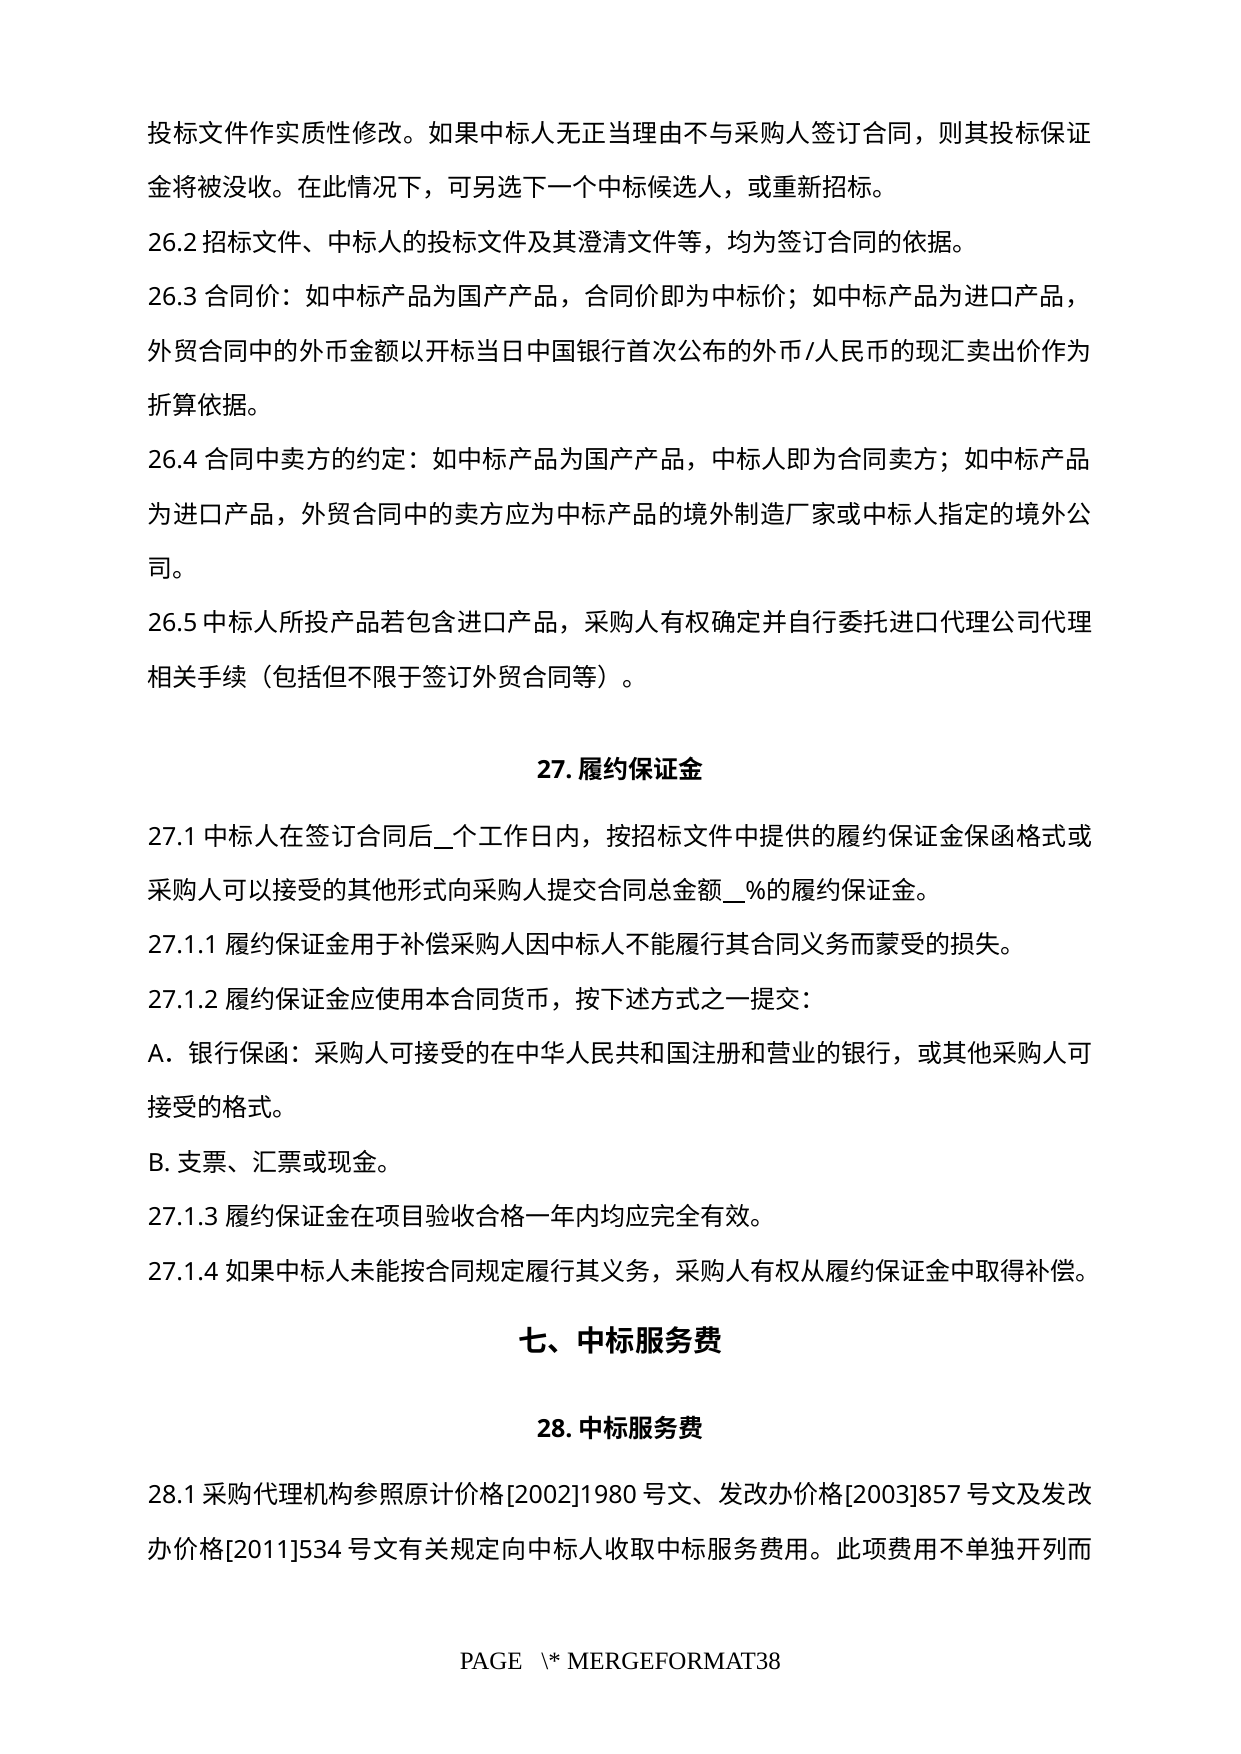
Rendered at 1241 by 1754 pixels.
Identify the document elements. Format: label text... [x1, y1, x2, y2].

text 26.4 合同中卖方的约定：如中标产品为国产产品，中标人即为合同卖方；如中标产品为进口产品，外贸合同中的卖方应为中标产品的境外制造厂家或中标人指定的境外公司。 [148, 440, 1092, 585]
text 26.5中标人所投产品若包含进口产品，采购人有权确定并自行委托进口代理公司代理相关手续（包括但不限于签订外贸合同等）。 [148, 603, 1092, 693]
text 27.1.2 履约保证金应使用本合同货币，按下述方式之一提交： [148, 979, 1092, 1015]
subtitle 27. 履约保证金 [148, 749, 1092, 785]
subtitle 七、中标服务费 [148, 1318, 1092, 1360]
text 27.1.3 履约保证金在项目验收合格一年内均应完全有效。 [148, 1197, 1092, 1233]
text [148, 1475, 1092, 1566]
text 26.3 合同价：如中标产品为国产产品，合同价即为中标价；如中标产品为进口产品，外贸合同中的外币金额以开标当日中国银行首次公布的外币/人民币的现汇卖出价作为折算依据。 [148, 277, 1092, 422]
text 27.1中标人在签订合同后 个工作日内，按招标文件中提供的履约保证金保函格式或采购人可以接受的其他形式向采购人提交合同总金额 %的履约保证金。 [148, 816, 1092, 907]
subtitle 28. 中标服务费 [148, 1408, 1092, 1444]
text A．银行保函：采购人可接受的在中华人民共和国注册和营业的银行，或其他采购人可接受的格式。 [148, 1033, 1092, 1124]
text 27.1.1 履约保证金用于补偿采购人因中标人不能履行其合同义务而蒙受的损失。 [148, 925, 1092, 961]
text 27.1.4 如果中标人未能按合同规定履行其义务，采购人有权从履约保证金中取得补偿。 [148, 1251, 1092, 1287]
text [148, 113, 1092, 204]
text 26.2招标文件、中标人的投标文件及其澄清文件等，均为签订合同的依据。 [148, 222, 1092, 258]
text B. 支票、汇票或现金。 [148, 1142, 1092, 1178]
